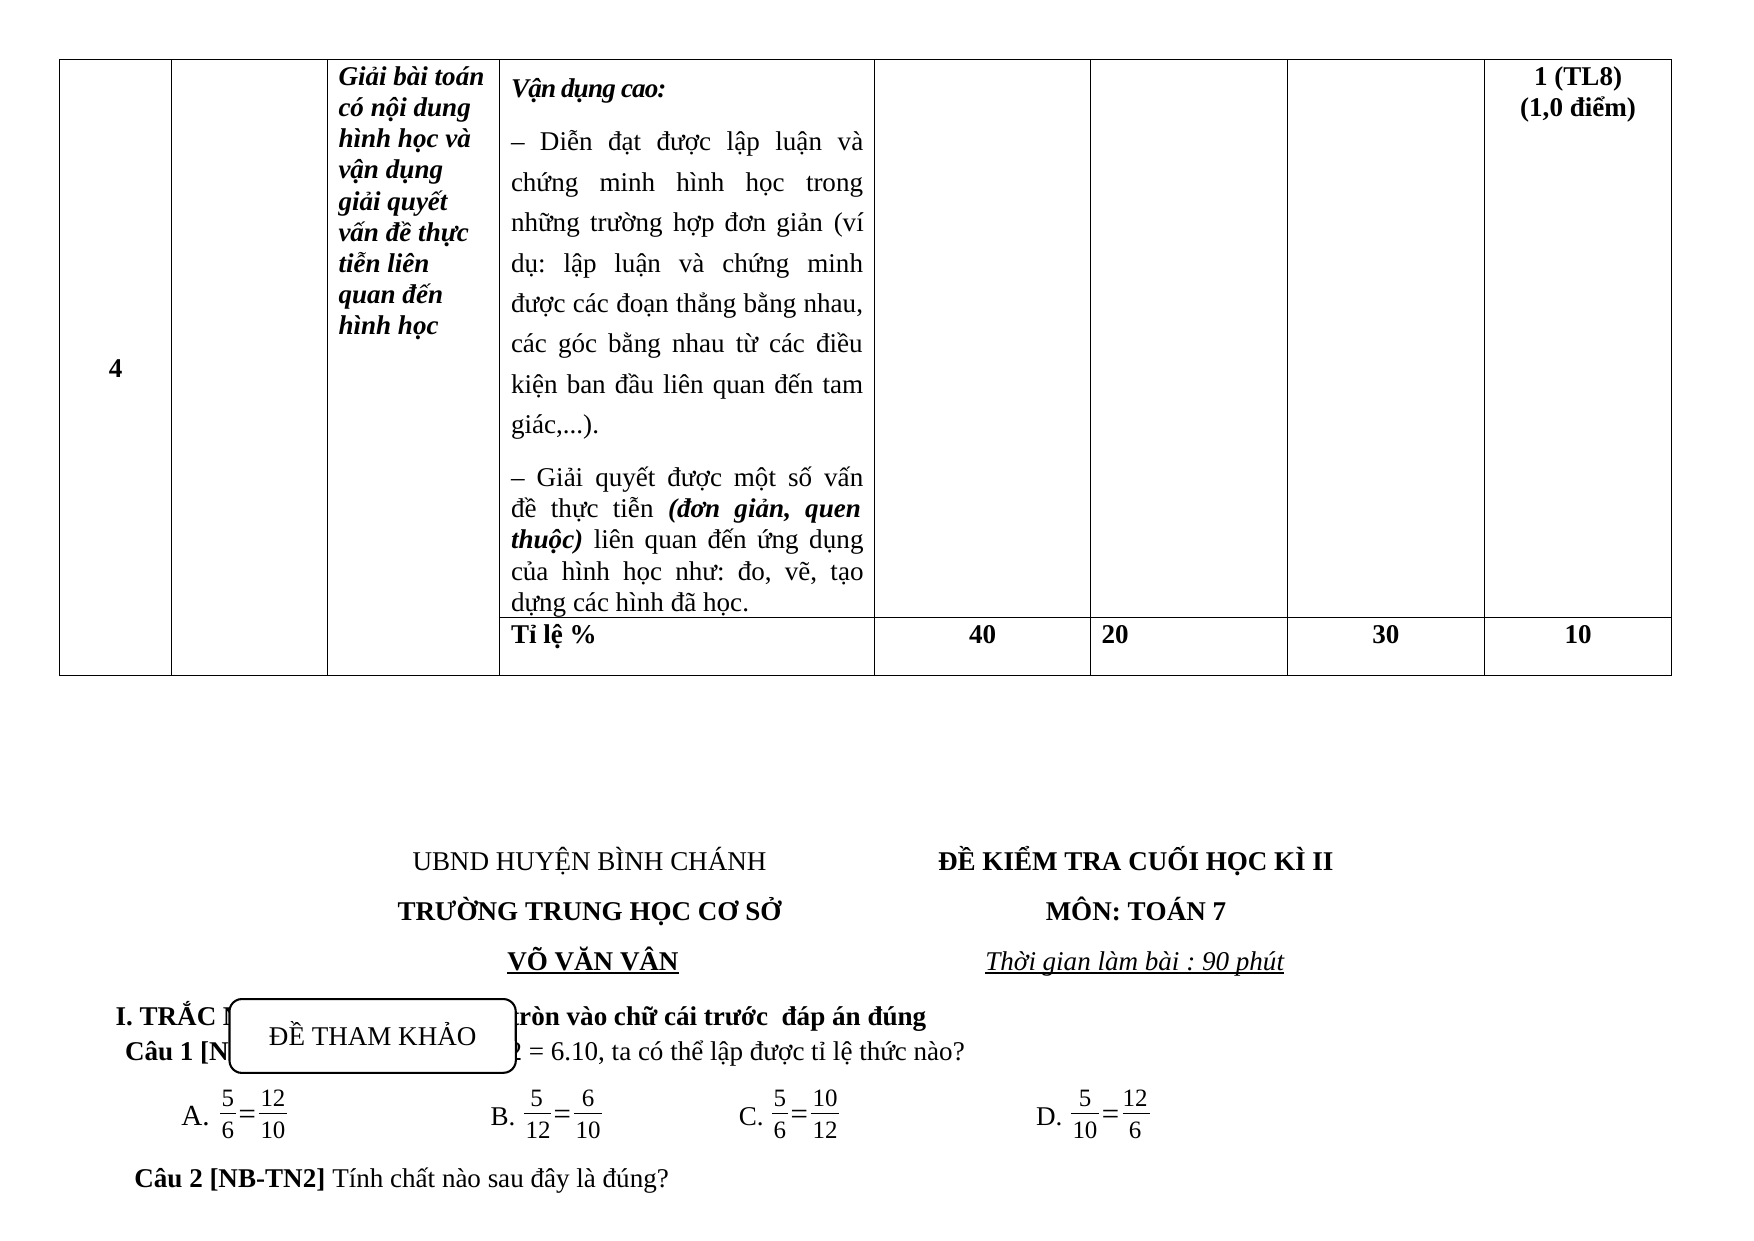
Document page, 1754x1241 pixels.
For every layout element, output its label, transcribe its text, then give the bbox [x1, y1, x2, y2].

table_cell 30 [1288, 618, 1484, 675]
table_cell 10 [1485, 618, 1671, 675]
text I. TRẮC NGHIỆM (3Đ) Khoanh tròn vào chữ cái trước đáp án đúng [115, 999, 234, 1031]
table_cell 20 [1091, 618, 1287, 675]
list B. C. D. [181, 1085, 1695, 1144]
text Câu 2 [NB-TN2] Tính chất nào sau đây là đúng? [134, 1162, 1695, 1194]
text Câu 1 [NB-TN1] Từ đẳng thức 5.12 = 6.10, ta có thể lập được tỉ lệ thức nào? [517, 1035, 1695, 1066]
table_header UBND HUYỆN BÌNH CHÁNH TRƯỜNG TRUNG HỌC CƠ SỞ VÕ VĂN VÂN [331, 845, 867, 995]
table_cell [1288, 60, 1484, 617]
table_cell Tỉ lệ % [500, 618, 874, 675]
text I. TRẮC NGHIỆM (3Đ) Khoanh tròn vào chữ cái trước đáp án đúng [511, 999, 1695, 1031]
table_cell [1091, 60, 1287, 617]
table_header ĐỀ KIỂM TRA CUỐI HỌC KÌ II MÔN: TOÁN 7 Thời gian làm bài : 90 phút [867, 845, 1423, 995]
table_cell Vận dụng cao: – Diễn đạt được lập luận và chứng minh hình học trong những trường hợp đơn giản (ví dụ: lập luận và chứng minh được các đoạn thẳng bằng nhau, các góc bằng nhau từ các điều kiện ban đầu liên quan đến tam giác,...). – Giải quyết được một số vấn đề thực tiễn (đơn giản, quen thuộc) liên quan đến ứng dụng của hình học như: đo, vẽ, tạo dựng các hình đã học. [500, 60, 874, 617]
table_cell Giải bài toán có nội dung hình học và vận dụng giải quyết vấn đề thực tiễn liên quan đến hình học [328, 60, 499, 675]
table_cell [172, 60, 327, 675]
table_cell 40 [875, 618, 1090, 675]
table_cell 4 [60, 60, 171, 675]
table_cell 1 (TL8) (1,0 điểm) [1485, 60, 1671, 617]
table_cell [875, 60, 1090, 617]
